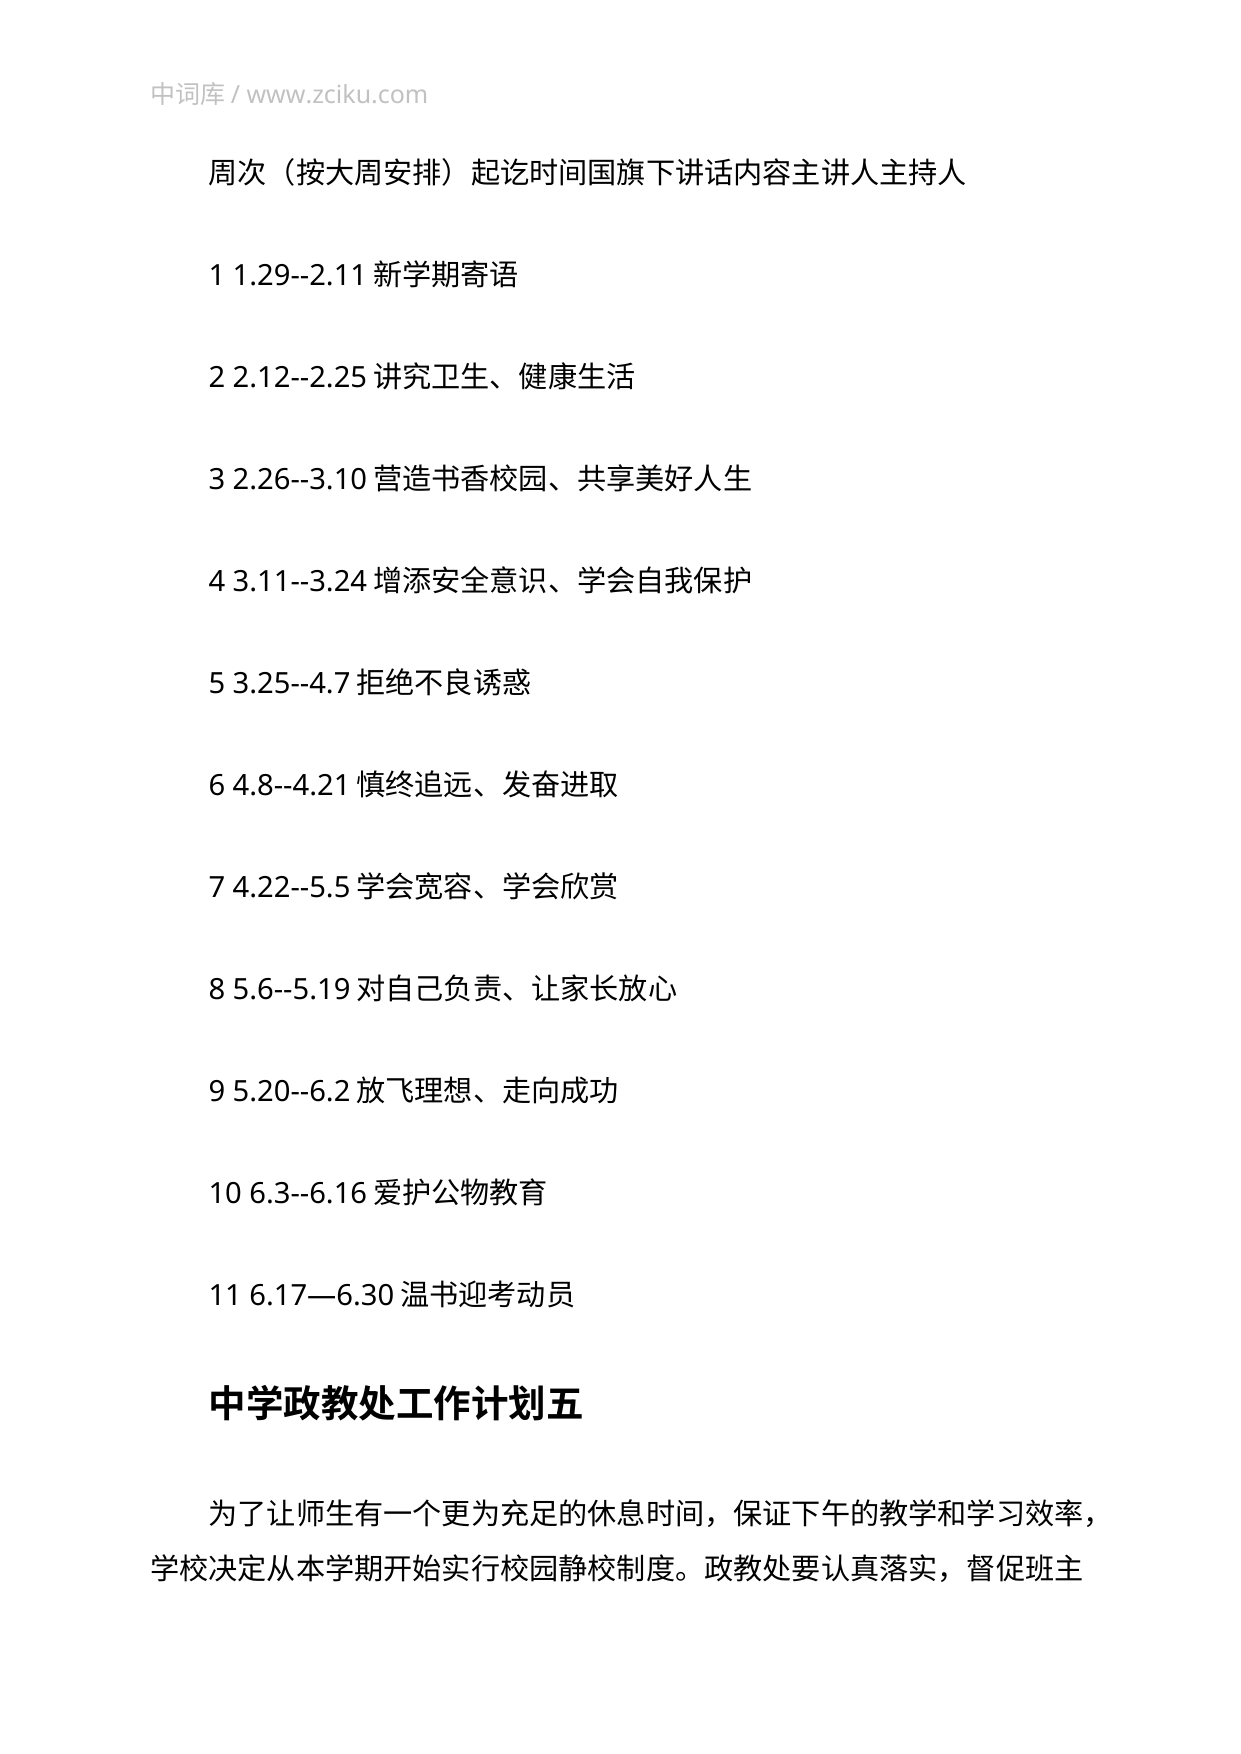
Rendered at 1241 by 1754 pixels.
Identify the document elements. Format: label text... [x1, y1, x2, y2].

text 1 1.29--2.11新学期寄语 [150, 252, 1090, 294]
text 中学政教处工作计划五 [150, 1373, 1090, 1428]
text 2 2.12--2.25讲究卫生、健康生活 [150, 354, 1090, 396]
text 8 5.6--5.19对自己负责、让家长放心 [150, 966, 1090, 1008]
text 3 2.26--3.10营造书香校园、共享美好人生 [150, 456, 1090, 498]
text 5 3.25--4.7拒绝不良诱惑 [150, 660, 1090, 702]
text 9 5.20--6.2放飞理想、走向成功 [150, 1068, 1090, 1110]
text 周次（按大周安排）起讫时间国旗下讲话内容主讲人主持人 [150, 150, 1090, 192]
text 10 6.3--6.16爱护公物教育 [150, 1169, 1090, 1212]
text 6 4.8--4.21慎终追远、发奋进取 [150, 762, 1090, 804]
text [150, 1491, 1090, 1588]
text 11 6.17―6.30温书迎考动员 [150, 1272, 1090, 1314]
text 7 4.22--5.5学会宽容、学会欣赏 [150, 864, 1090, 906]
text 4 3.11--3.24增添安全意识、学会自我保护 [150, 558, 1090, 600]
